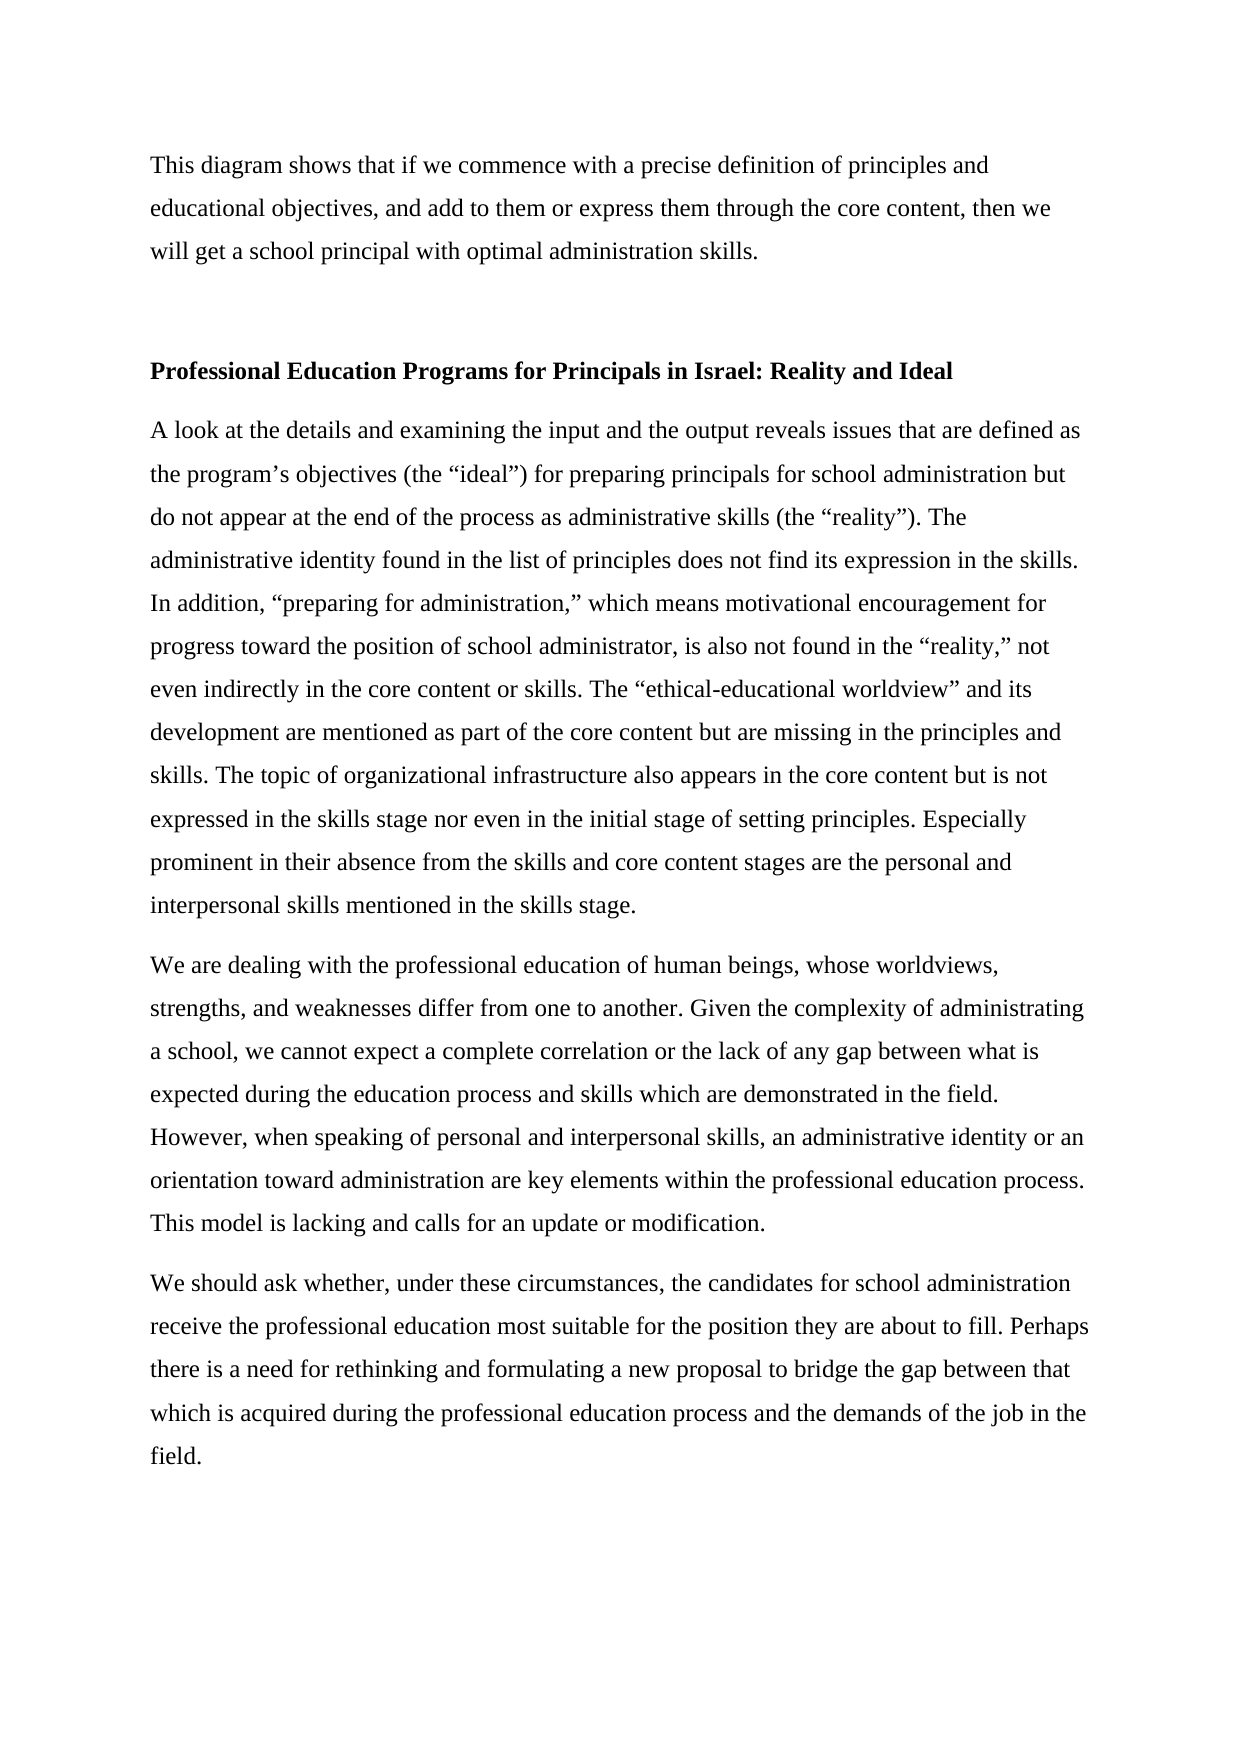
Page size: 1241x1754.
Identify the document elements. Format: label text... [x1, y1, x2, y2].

subtitle Professional Education Programs for Principals in Israel: Reality and Ideal [150, 356, 1090, 384]
text We should ask whether, under these circumstances, the candidates for school administration receive the professional education most suitable for the position they are about to fill. Perhaps there is a need for rethinking and formulating a new proposal to bridge the gap between that which is acquired during the professional education process and the demands of the job in the field. [150, 1268, 1090, 1469]
text We are dealing with the professional education of human beings, whose worldviews, strengths, and weaknesses differ from one to another. Given the complexity of administrating a school, we cannot expect a complete correlation or the lack of any gap between what is expected during the education process and skills which are demonstrated in the field. However, when speaking of personal and interpersonal skills, an administrative identity or an orientation toward administration are key elements within the professional education process. This model is lacking and calls for an update or modification. [150, 950, 1090, 1237]
text A look at the details and examining the input and the output reveals issues that are defined as the program’s objectives (the “ideal”) for preparing principals for school administration but do not appear at the end of the process as administrative skills (the “reality”). The administrative identity found in the list of principles does not find its expression in the skills. In addition, “preparing for administration,” which means motivational encouragement for progress toward the position of school administrator, is also not found in the “reality,” not even indirectly in the core content or skills. The “ethical-educational worldview” and its development are mentioned as part of the core content but are missing in the principles and skills. The topic of organizational infrastructure also appears in the core content but is not expressed in the skills stage nor even in the initial stage of setting principles. Especially prominent in their absence from the skills and core content stages are the personal and interpersonal skills mentioned in the skills stage. [150, 416, 1090, 919]
text This diagram shows that if we commence with a precise definition of principles and educational objectives, and add to them or express them through the core content, then we will get a school principal with optimal administration skills. [150, 150, 1090, 265]
